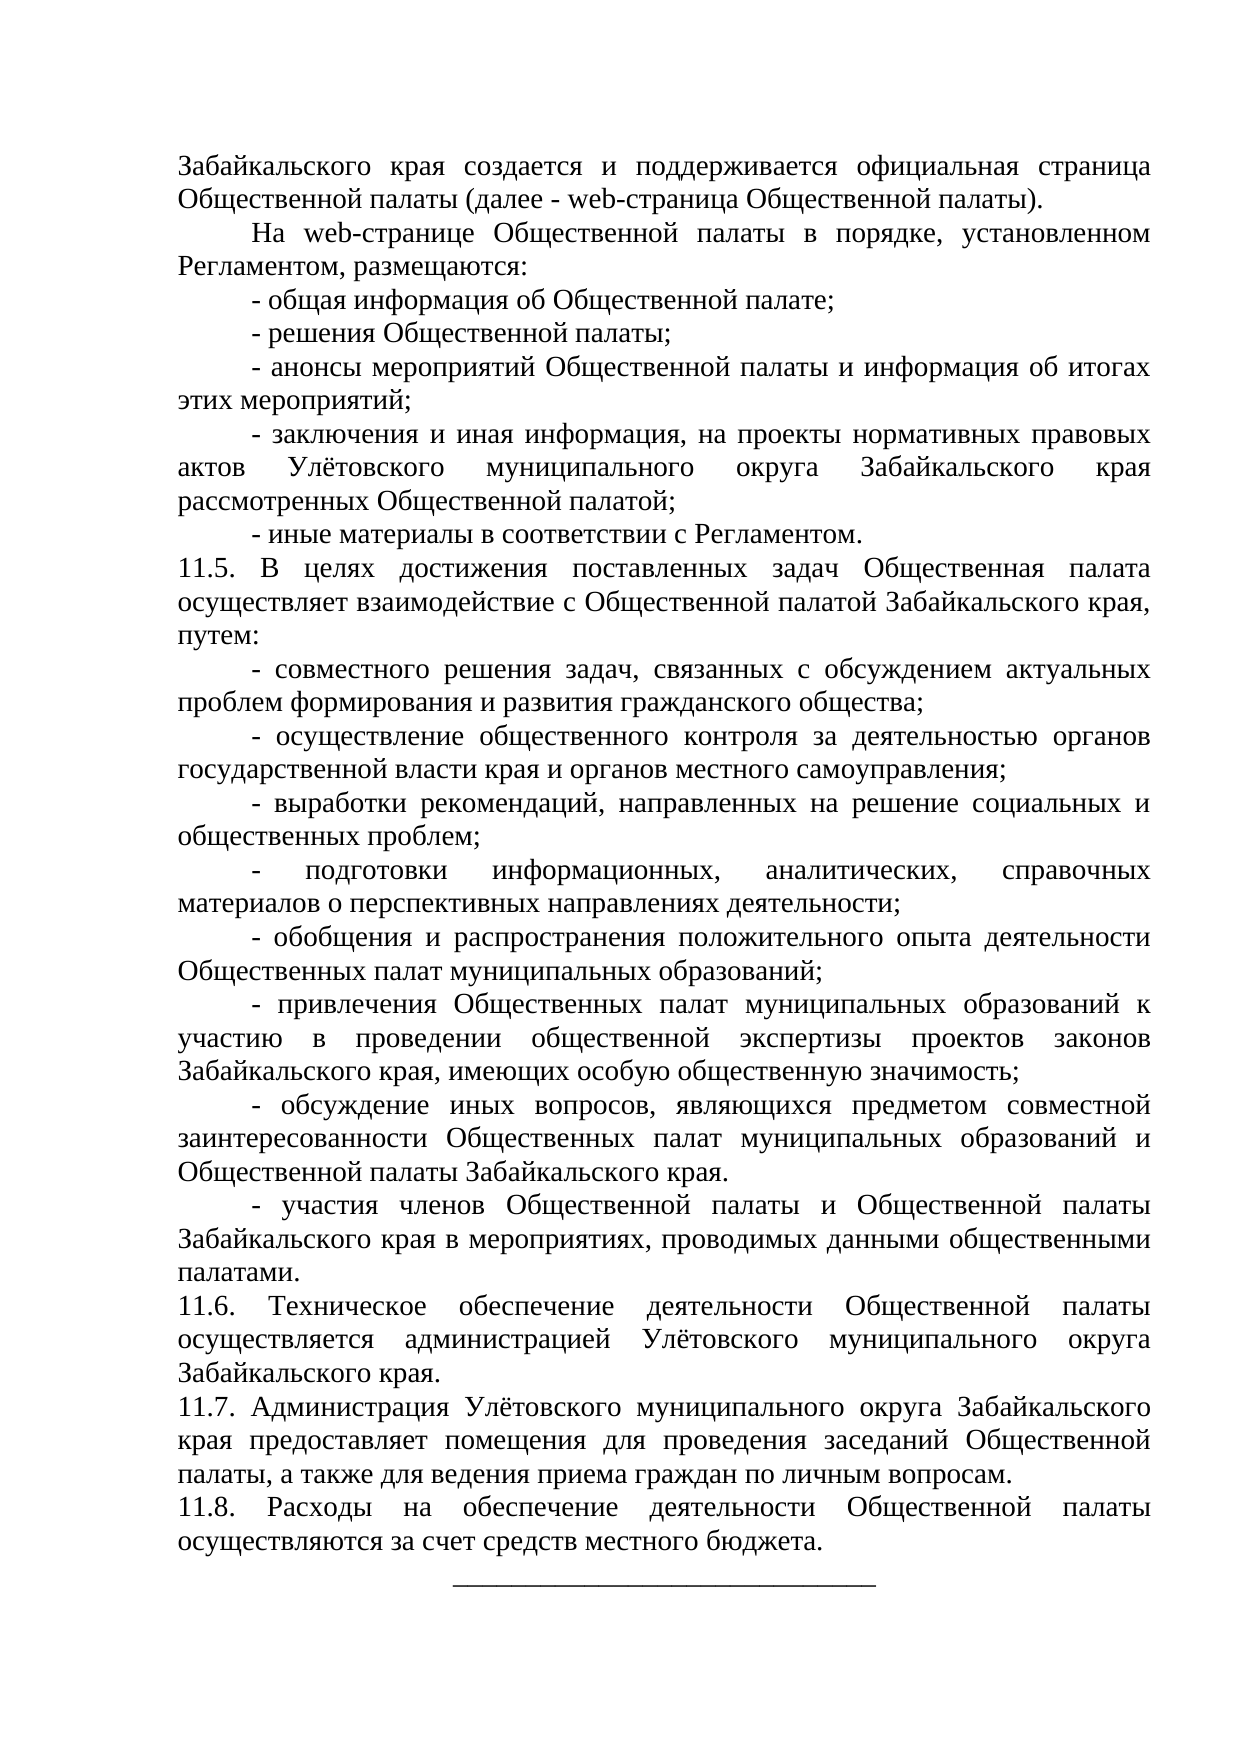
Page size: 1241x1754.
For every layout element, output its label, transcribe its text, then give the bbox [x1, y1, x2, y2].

text - обсуждение иных вопросов, являющихся предметом совместной заинтересованности Общественных палат муниципальных образований и Общественной палаты Забайкальского края. [177, 1087, 1152, 1187]
text 11.8. Расходы на обеспечение деятельности Общественной палаты осуществляются за счет средств местного бюджета. [177, 1489, 1152, 1556]
text На web-странице Общественной палаты в порядке, установленном Регламентом, размещаются: [177, 215, 1152, 282]
text _____________________________ [177, 1556, 1152, 1590]
text - заключения и иная информация, на проекты нормативных правовых актов Улётовского муниципального округа Забайкальского края рассмотренных Общественной палатой; [177, 416, 1152, 517]
text 11.6. Техническое обеспечение деятельности Общественной палаты осуществляется администрацией Улётовского муниципального округа Забайкальского края. [177, 1288, 1152, 1389]
text 11.7. Администрация Улётовского муниципального округа Забайкальского края предоставляет помещения для проведения заседаний Общественной палаты, а также для ведения приема граждан по личным вопросам. [177, 1389, 1152, 1489]
text - общая информация об Общественной палате; [177, 282, 1152, 315]
text - участия членов Общественной палаты и Общественной палаты Забайкальского края в мероприятиях, проводимых данными общественными палатами. [177, 1187, 1152, 1288]
text 11.5. В целях достижения поставленных задач Общественная палата осуществляет взаимодействие с Общественной палатой Забайкальского края, путем: [177, 550, 1152, 651]
text - привлечения Общественных палат муниципальных образований к участию в проведении общественной экспертизы проектов законов Забайкальского края, имеющих особую общественную значимость; [177, 986, 1152, 1087]
text - совместного решения задач, связанных с обсуждением актуальных проблем формирования и развития гражданского общества; [177, 651, 1152, 718]
text - обобщения и распространения положительного опыта деятельности Общественных палат муниципальных образований; [177, 919, 1152, 986]
text - иные материалы в соответствии с Регламентом. [177, 517, 1152, 550]
text - осуществление общественного контроля за деятельностью органов государственной власти края и органов местного самоуправления; [177, 718, 1152, 785]
text - анонсы мероприятий Общественной палаты и информация об итогах этих мероприятий; [177, 349, 1152, 416]
text - решения Общественной палаты; [177, 315, 1152, 349]
text - выработки рекомендаций, направленных на решение социальных и общественных проблем; [177, 785, 1152, 852]
text - подготовки информационных, аналитических, справочных материалов о перспективных направлениях деятельности; [177, 852, 1152, 919]
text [177, 148, 1152, 215]
